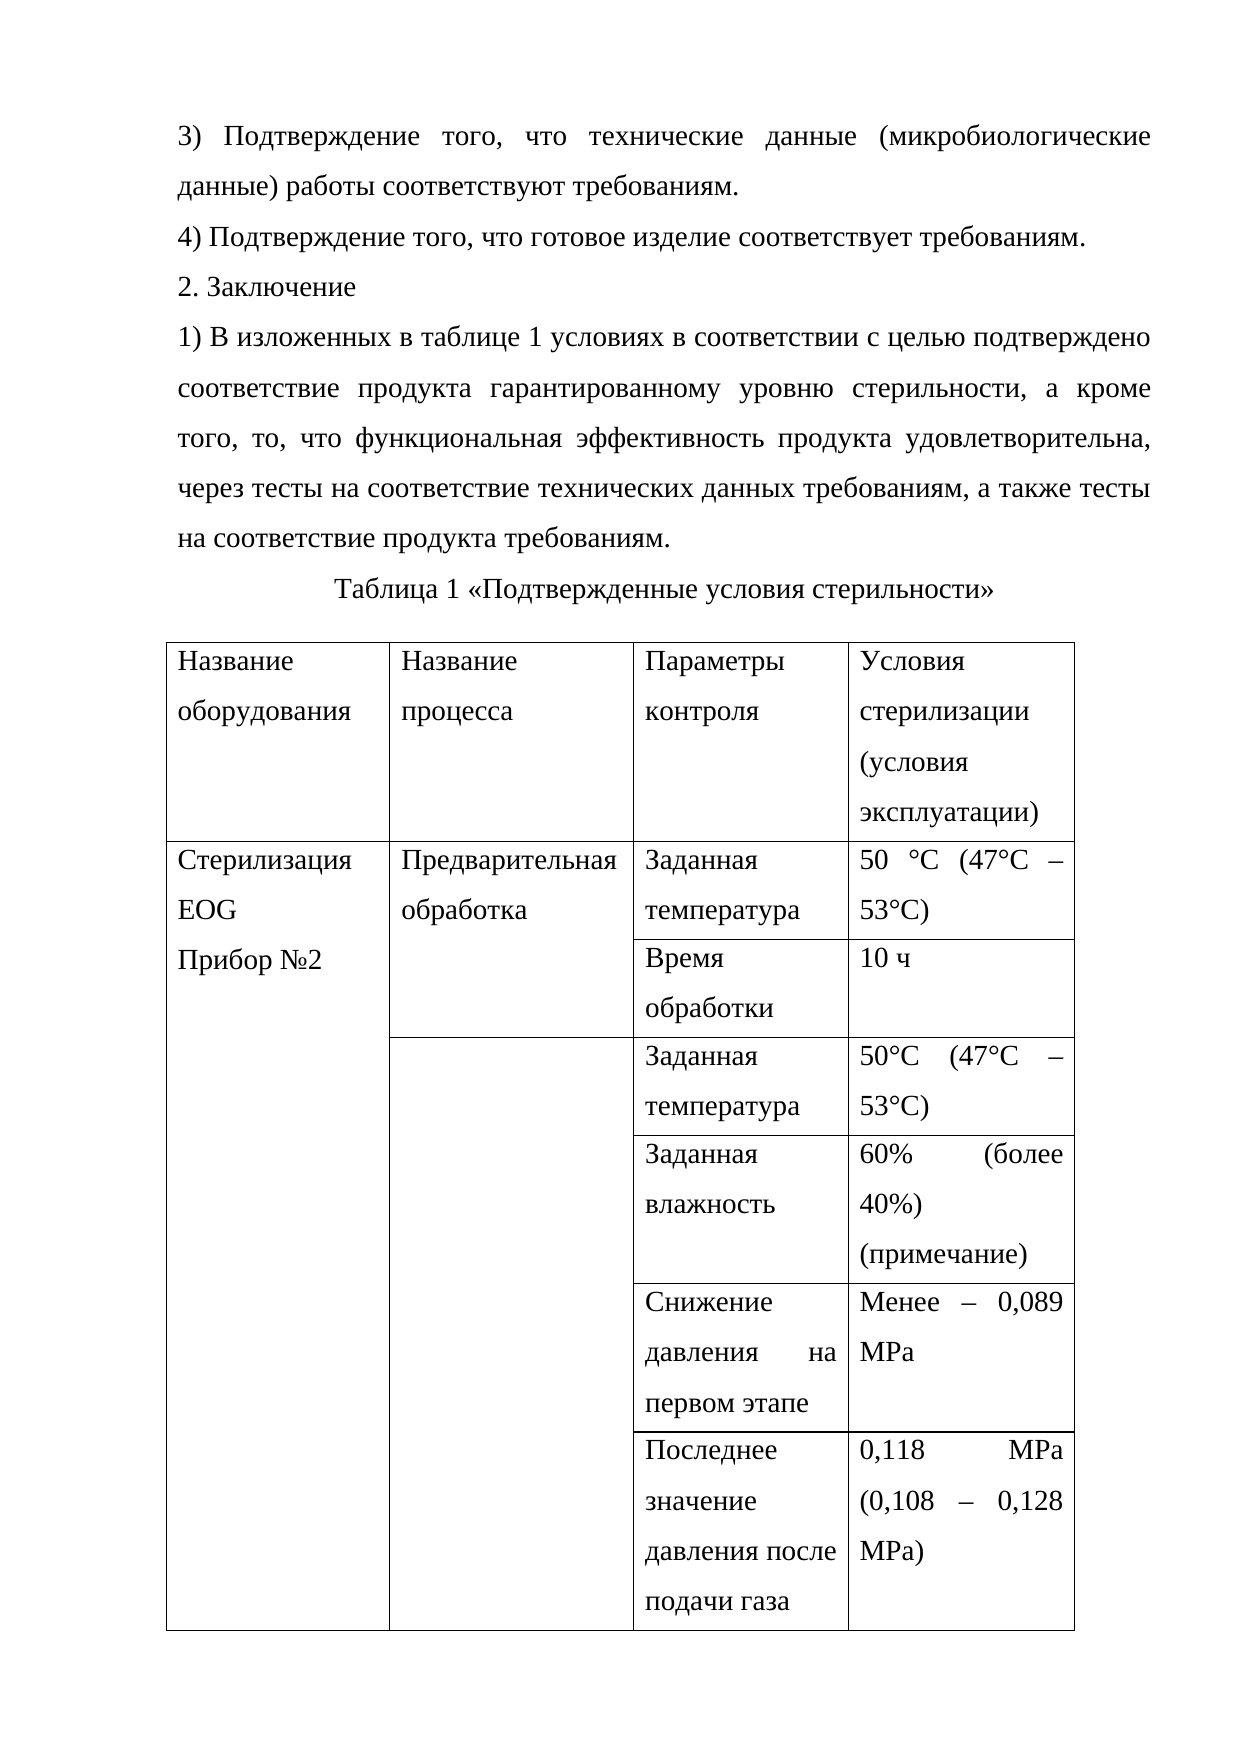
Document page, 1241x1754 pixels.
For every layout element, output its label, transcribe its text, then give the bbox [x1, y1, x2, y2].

text 4) Подтверждение того, что готовое изделие соответствует требованиям. [177, 219, 1152, 252]
table_cell Заданная температура [634, 842, 848, 939]
table_cell Менее – 0,089 MPa [849, 1284, 1074, 1431]
table_cell Стерилизация EOG Прибор №2 [167, 842, 389, 1630]
table_cell [390, 1038, 633, 1630]
table_cell Заданная температура [634, 1038, 848, 1135]
text 2. Заключение [177, 269, 1152, 303]
text 1) В изложенных в таблице 1 условиях в соответствии с целью подтверждено соответствие продукта гарантированному уровню стерильности, а кроме того, то, что функциональная эффективность продукта удовлетворительна, через тесты на соответствие технических данных требованиям, а также тесты на соответствие продукта требованиям. [177, 319, 1152, 554]
table_cell Предварительная обработка [390, 842, 633, 1037]
table_header Условия стерилизации (условия эксплуатации) [849, 643, 1074, 841]
table_cell 50 °С (47°С – 53°С) [849, 842, 1074, 939]
table_header Название оборудования [167, 643, 389, 841]
text 3) Подтверждение того, что технические данные (микробиологические данные) работы соответствуют требованиям. [177, 118, 1152, 202]
table_cell 0,118 MPa (0,108 – 0,128 MPa) [849, 1433, 1074, 1630]
table_cell Заданная влажность [634, 1136, 848, 1283]
table_cell 50°С (47°С – 53°С) [849, 1038, 1074, 1135]
table_cell Последнее значение давления после подачи газа [634, 1433, 848, 1630]
text Таблица 1 «Подтвержденные условия стерильности» [177, 571, 1152, 604]
table_cell Время обработки [634, 940, 848, 1037]
table_header Название процесса [390, 643, 633, 841]
table_cell 60% (более 40%) (примечание) [849, 1136, 1074, 1283]
table_cell 10 ч [849, 940, 1074, 1037]
table_header Параметры контроля [634, 643, 848, 841]
table_cell Снижение давления на первом этапе [634, 1284, 848, 1431]
